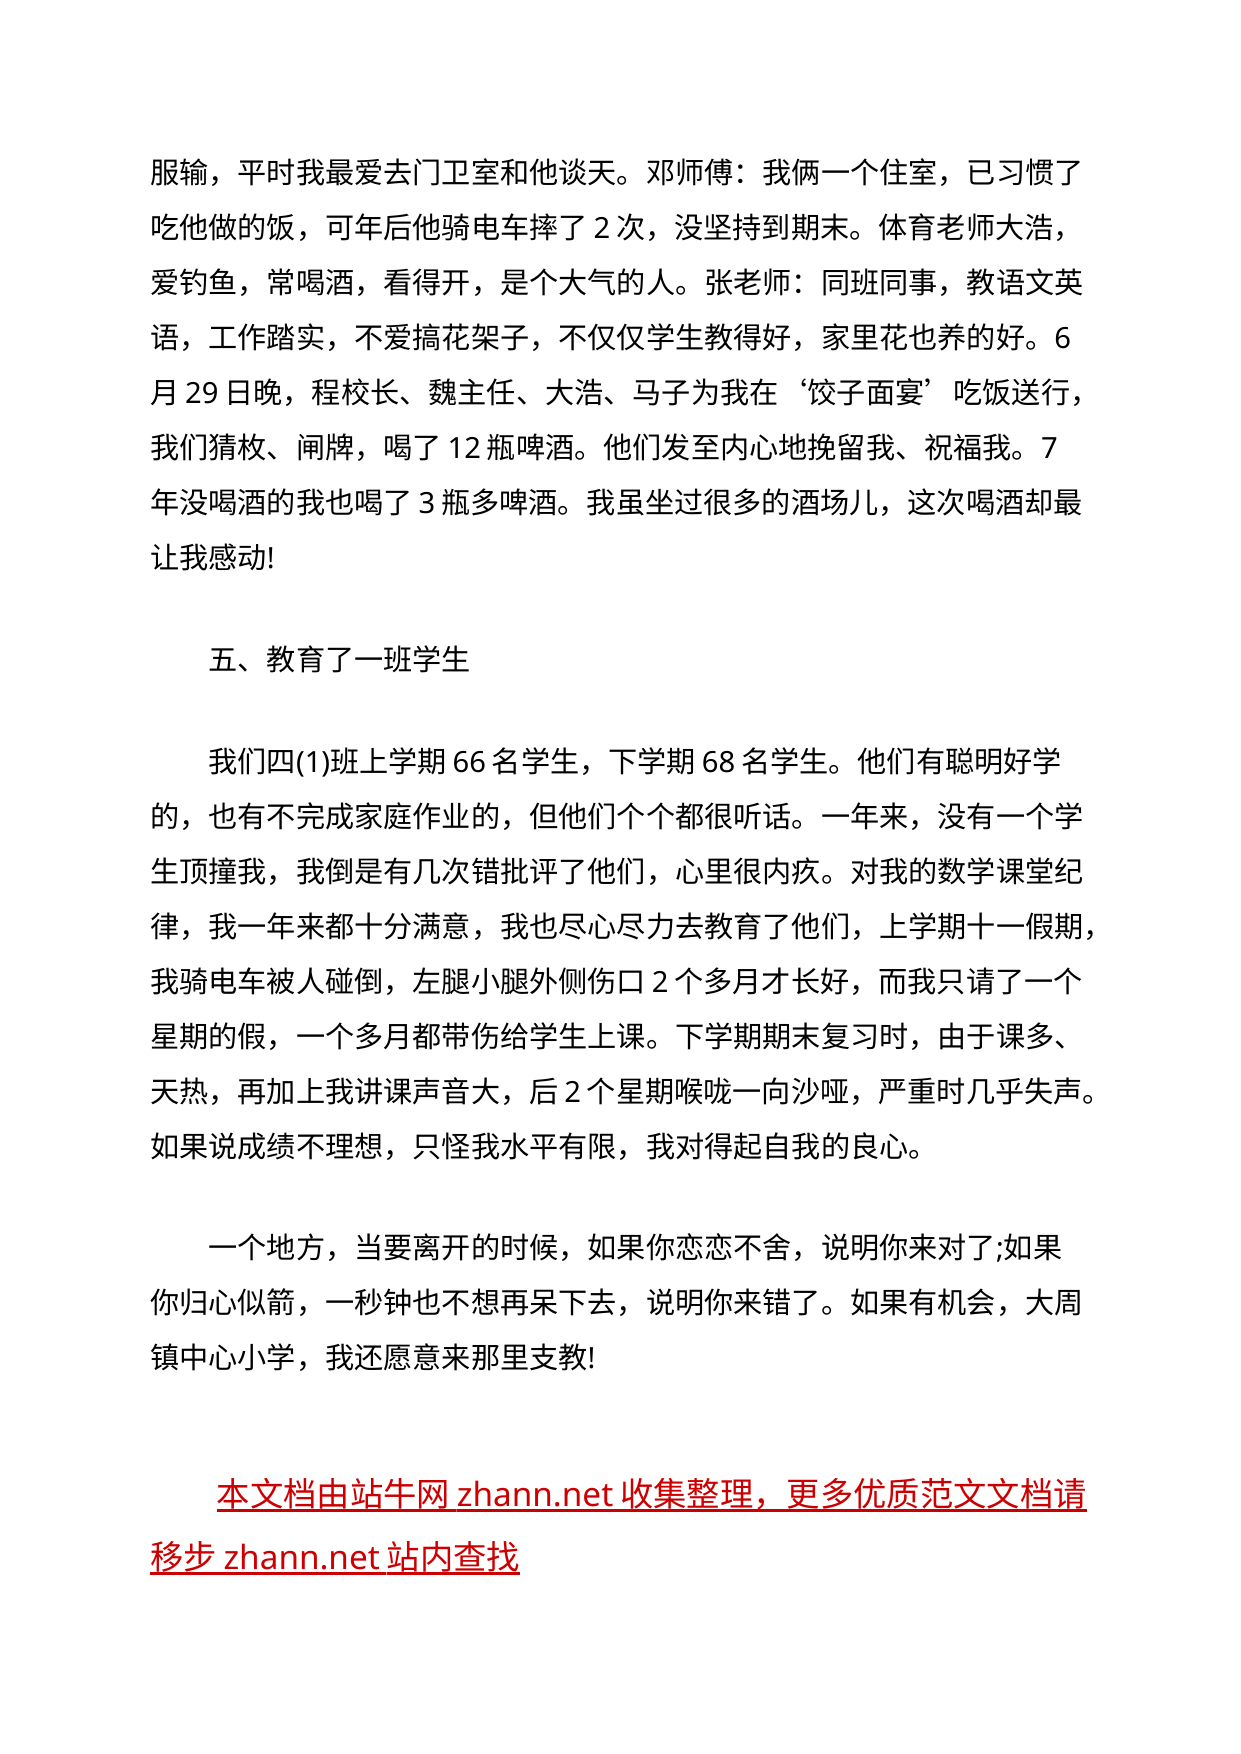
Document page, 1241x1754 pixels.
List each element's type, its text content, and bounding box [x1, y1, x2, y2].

text 一个地方，当要离开的时候，如果你恋恋不舍，说明你来对了;如果你归心似箭，一秒钟也不想再呆下去，说明你来错了。如果有机会，大周镇中心小学，我还愿意来那里支教! [150, 1225, 1090, 1377]
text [150, 150, 1090, 577]
text 我们四(1)班上学期66名学生，下学期68名学生。他们有聪明好学的，也有不完成家庭作业的，但他们个个都很听话。一年来，没有一个学生顶撞我，我倒是有几次错批评了他们，心里很内疚。对我的数学课堂纪律，我一年来都十分满意，我也尽心尽力去教育了他们，上学期十一假期，我骑电车被人碰倒，左腿小腿外侧伤口2个多月才长好，而我只请了一个星期的假，一个多月都带伤给学生上课。下学期期末复习时，由于课多、天热，再加上我讲课声音大，后2个星期喉咙一向沙哑，严重时几乎失声。如果说成绩不理想，只怪我水平有限，我对得起自我的良心。 [150, 738, 1090, 1165]
text 本文档由站牛网zhann.net收集整理，更多优质范文文档请移步zhann.net站内查找 [150, 1468, 1090, 1579]
text 五、教育了一班学生 [150, 637, 1090, 679]
